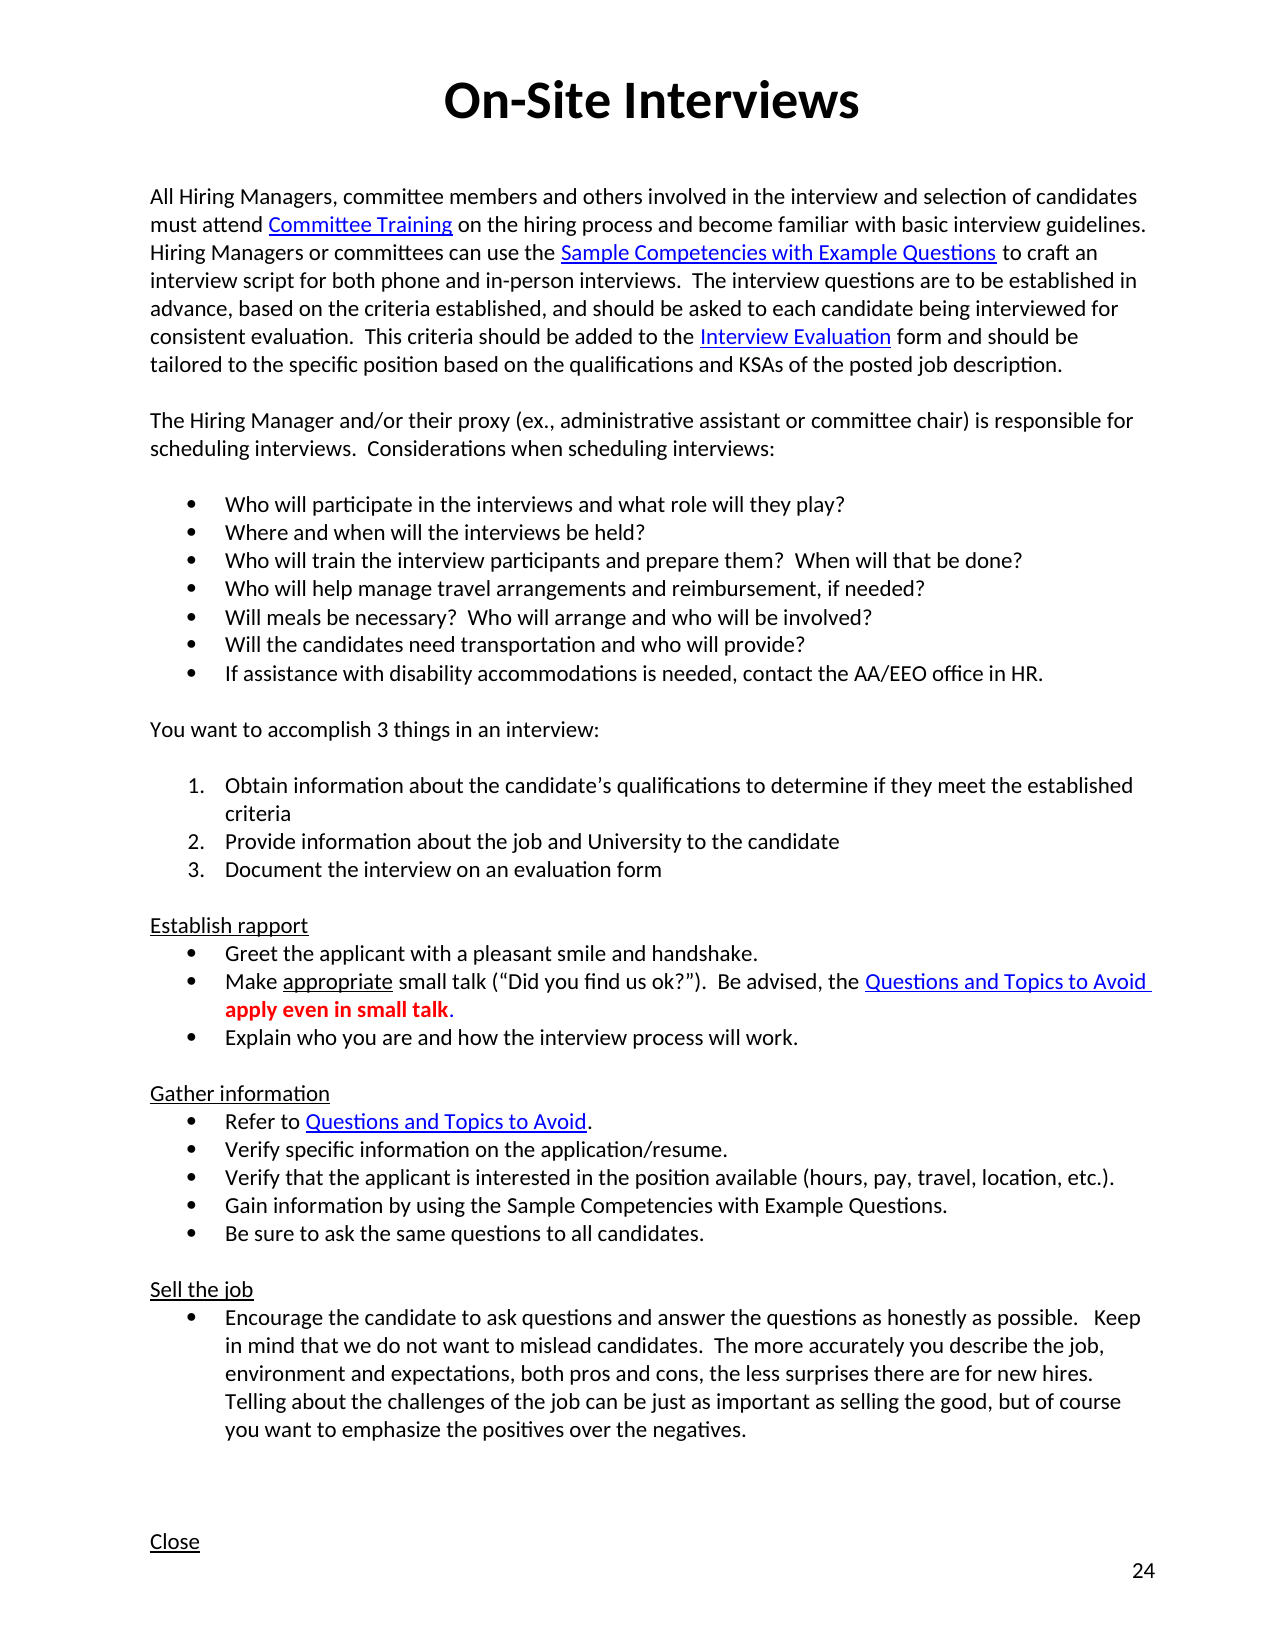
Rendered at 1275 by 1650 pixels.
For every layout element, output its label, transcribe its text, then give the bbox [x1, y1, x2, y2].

text You want to accomplish 3 things in an interview: [150, 715, 1155, 743]
list Explain who you are and how the interview process will work. [187, 1023, 1155, 1051]
list Gain information by using the Sample Competencies with Example Questions. [187, 1191, 1155, 1219]
list If assistance with disability accommodations is needed, contact the AA/EEO office in HR. [187, 659, 1155, 687]
list Document the interview on an evaluation form [187, 855, 1155, 883]
list Who will participate in the interviews and what role will they play? [187, 491, 1155, 518]
text Gather information [150, 1079, 1155, 1107]
list Will the candidates need transportation and who will provide? [187, 631, 1155, 659]
text Close [150, 1527, 1155, 1555]
text Sell the job [150, 1275, 1155, 1303]
list Verify specific information on the application/resume. [187, 1135, 1155, 1163]
list Encourage the candidate to ask questions and answer the questions as honestly as possible. Keep in mind that we do not want to mislead candidates. The more accurately you describe the job, environment and expectations, both pros and cons, the less surprises there are for new hires. Telling about the challenges of the job can be just as important as selling the good, but of course you want to emphasize the positives over the negatives. [187, 1303, 1155, 1443]
list Verify that the applicant is interested in the position available (hours, pay, travel, location, etc.). [187, 1163, 1155, 1191]
list Provide information about the job and University to the candidate [187, 827, 1155, 855]
list Refer to Questions and Topics to Avoid. [187, 1107, 1155, 1135]
list Who will train the interview participants and prepare them? When will that be done? [187, 547, 1155, 574]
list Will meals be necessary? Who will arrange and who will be involved? [187, 603, 1155, 631]
text The Hiring Manager and/or their proxy (ex., administrative assistant or committee chair) is responsible for scheduling interviews. Considerations when scheduling interviews: [150, 406, 1155, 462]
list Who will help manage travel arrangements and reimbursement, if needed? [187, 574, 1155, 603]
list Where and when will the interviews be held? [187, 518, 1155, 547]
list Make appropriate small talk (“Did you find us ok?”). Be advised, the Questions and Topics to Avoid apply even in small talk. [187, 967, 1155, 1023]
list Obtain information about the candidate’s qualifications to determine if they meet the established criteria [187, 771, 1155, 827]
list Greet the applicant with a pleasant smile and handshake. [187, 939, 1155, 967]
text On-Site Interviews [150, 66, 1155, 132]
list Be sure to ask the same questions to all candidates. [187, 1219, 1155, 1247]
text Establish rapport [150, 911, 1155, 939]
text All Hiring Managers, committee members and others involved in the interview and selection of candidates must attend Committee Training on the hiring process and become familiar with basic interview guidelines. Hiring Managers or committees can use the Sample Competencies with Example Questions to craft an interview script for both phone and in-person interviews. The interview questions are to be established in advance, based on the criteria established, and should be asked to each candidate being interviewed for consistent evaluation. This criteria should be added to the Interview Evaluation form and should be tailored to the specific position based on the qualifications and KSAs of the posted job description. [150, 182, 1155, 378]
